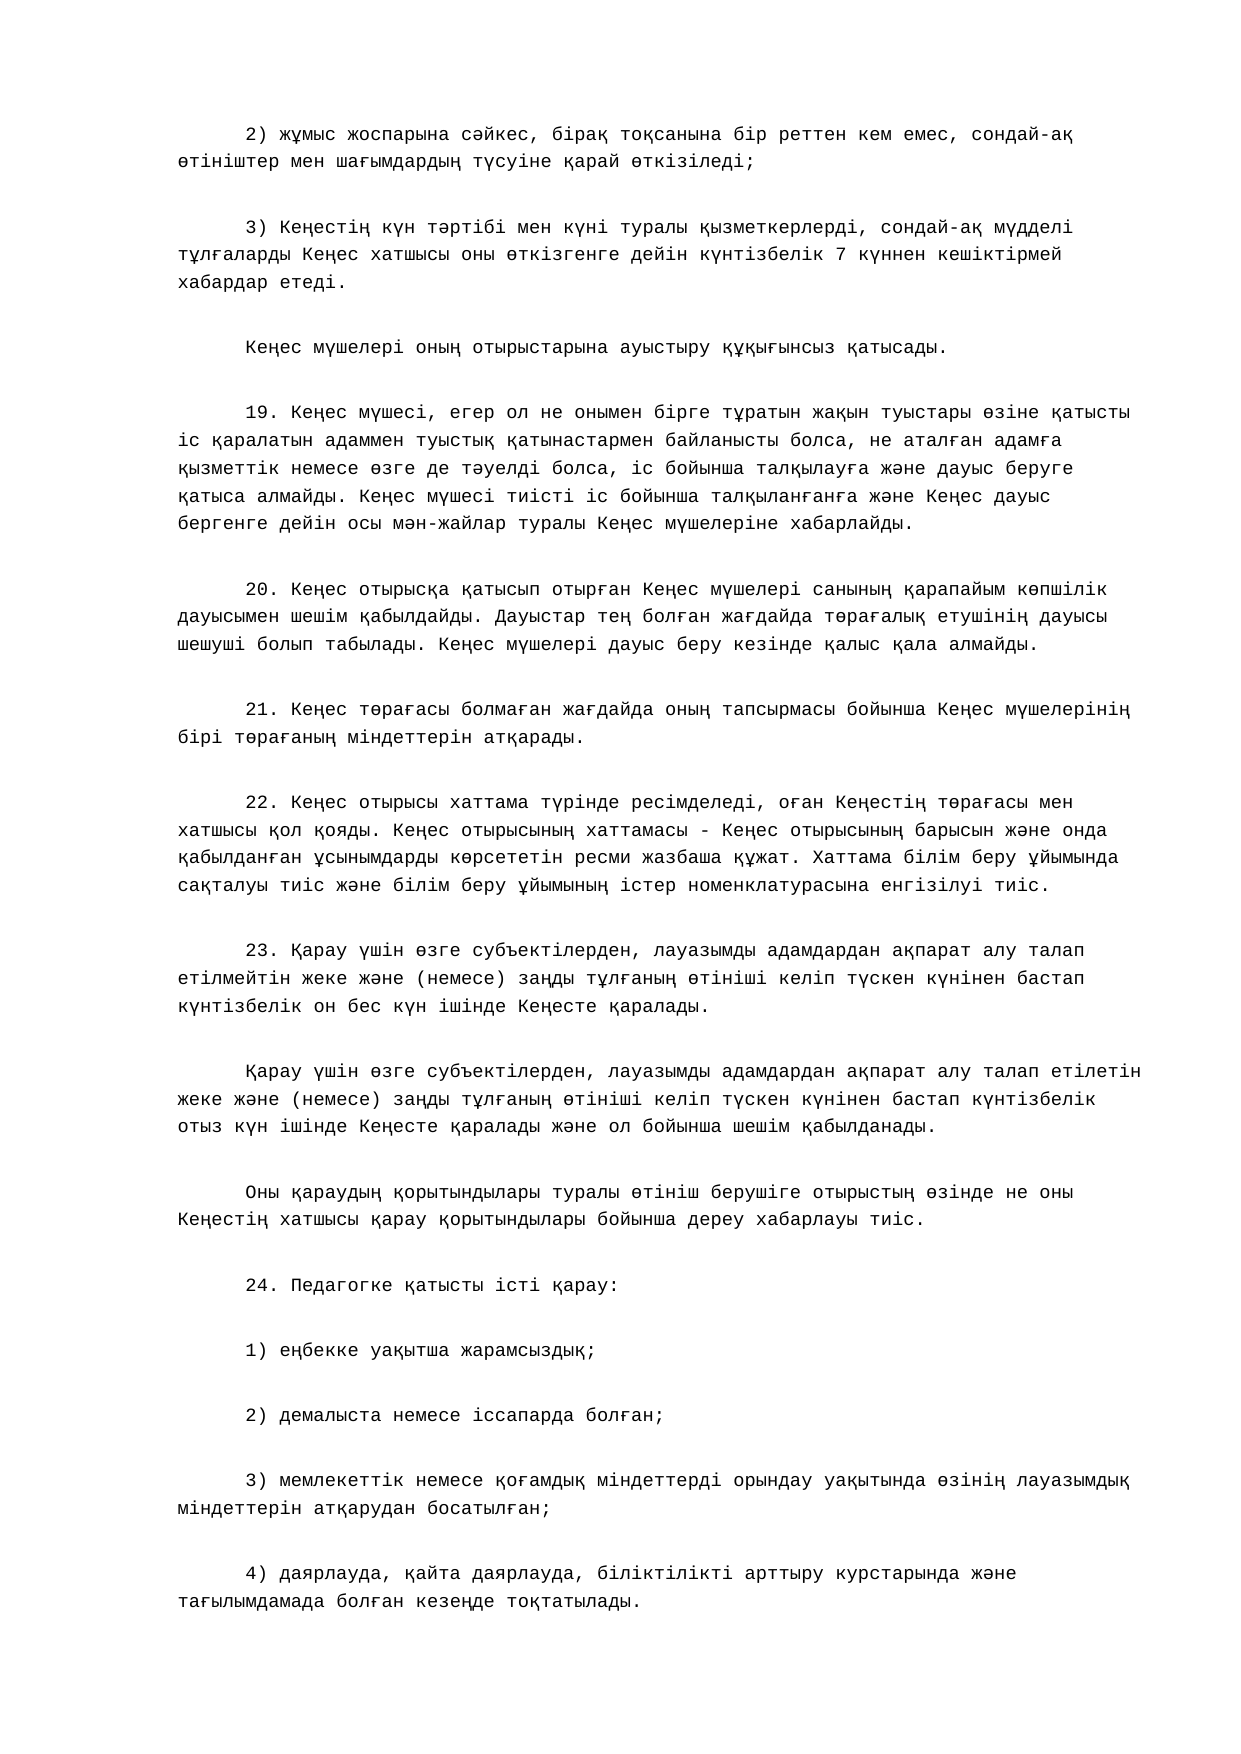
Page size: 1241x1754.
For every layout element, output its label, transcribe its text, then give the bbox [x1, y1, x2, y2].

text 21. Кеңес төрағасы болмаған жағдайда оның тапсырмасы бойынша Кеңес мүшелерінің бірі төрағаның міндеттерін атқарады. [177, 693, 1152, 749]
text 20. Кеңес отырысқа қатысып отырған Кеңес мүшелері санының қарапайым көпшілік дауысымен шешім қабылдайды. Дауыстар тең болған жағдайда төрағалық етушінің дауысы шешуші болып табылады. Кеңес мүшелері дауыс беру кезінде қалыс қала алмайды. [177, 573, 1152, 656]
text 3) мемлекеттік немесе қоғамдық міндеттерді орындау уақытында өзінің лауазымдық міндеттерін атқарудан босатылған; [177, 1464, 1152, 1520]
text 2) демалыста немесе іссапарда болған; [177, 1399, 1152, 1427]
text 3) Кеңестің күн тәртібі мен күні туралы қызметкерлерді, сондай-ақ мүдделі тұлғаларды Кеңес хатшысы оны өткізгенге дейін күнтізбелік 7 күннен кешіктірмей хабардар етеді. [177, 211, 1152, 294]
text 1) еңбекке уақытша жарамсыздық; [177, 1334, 1152, 1362]
text Қарау үшiн өзге субъектiлерден, лауазымды адамдардан ақпарат алу талап етiлетiн жеке және (немесе) заңды тұлғаның өтiнiшi келiп түскен күнінен бастап күнтiзбелiк отыз күн iшiнде Кеңесте қаралады және ол бойынша шешiм қабылданады. [177, 1055, 1152, 1138]
text 24. Педагогке қатысты істі қарау: [177, 1269, 1152, 1297]
text 19. Кеңес мүшесі, егер ол не онымен бірге тұратын жақын туыстары өзіне қатысты іс қаралатын адаммен туыстық қатынастармен байланысты болса, не аталған адамға қызметтік немесе өзге де тәуелді болса, іс бойынша талқылауға және дауыс беруге қатыса алмайды. Кеңес мүшесі тиісті іс бойынша талқыланғанға және Кеңес дауыс бергенге дейін осы мән-жайлар туралы Кеңес мүшелеріне хабарлайды. [177, 397, 1152, 535]
text Кеңес мүшелері оның отырыстарына ауыстыру құқығынсыз қатысады. [177, 332, 1152, 359]
text 23. Қарау үшiн өзге субъектiлерден, лауазымды адамдардан ақпарат алу талап етiлмейтiн жеке және (немесе) заңды тұлғаның өтiнiшi келіп түскен күнінен бастап күнтiзбелiк он бес күн iшiнде Кеңесте қаралады. [177, 935, 1152, 1018]
text 22. Кеңес отырысы хаттама түрінде ресімделеді, оған Кеңестің төрағасы мен хатшысы қол қояды. Кеңес отырысының хаттамасы - Кеңес отырысының барысын және онда қабылданған ұсынымдарды көрсететін ресми жазбаша құжат. Хаттама білім беру ұйымында сақталуы тиіс және білім беру ұйымының істер номенклатурасына енгізілуі тиіс. [177, 786, 1152, 897]
text 4) даярлауда, қайта даярлауда, біліктілікті арттыру курстарында және тағылымдамада болған кезеңде тоқтатылады. [177, 1557, 1152, 1613]
text 2) жұмыс жоспарына сәйкес, бірақ тоқсанына бір реттен кем емес, сондай-ақ өтініштер мен шағымдардың түсуіне қарай өткізіледі; [177, 118, 1152, 173]
text Оны қараудың қорытындылары туралы өтініш берушіге отырыстың өзінде не оны Кеңестің хатшысы қарау қорытындылары бойынша дереу хабарлауы тиіс. [177, 1176, 1152, 1231]
